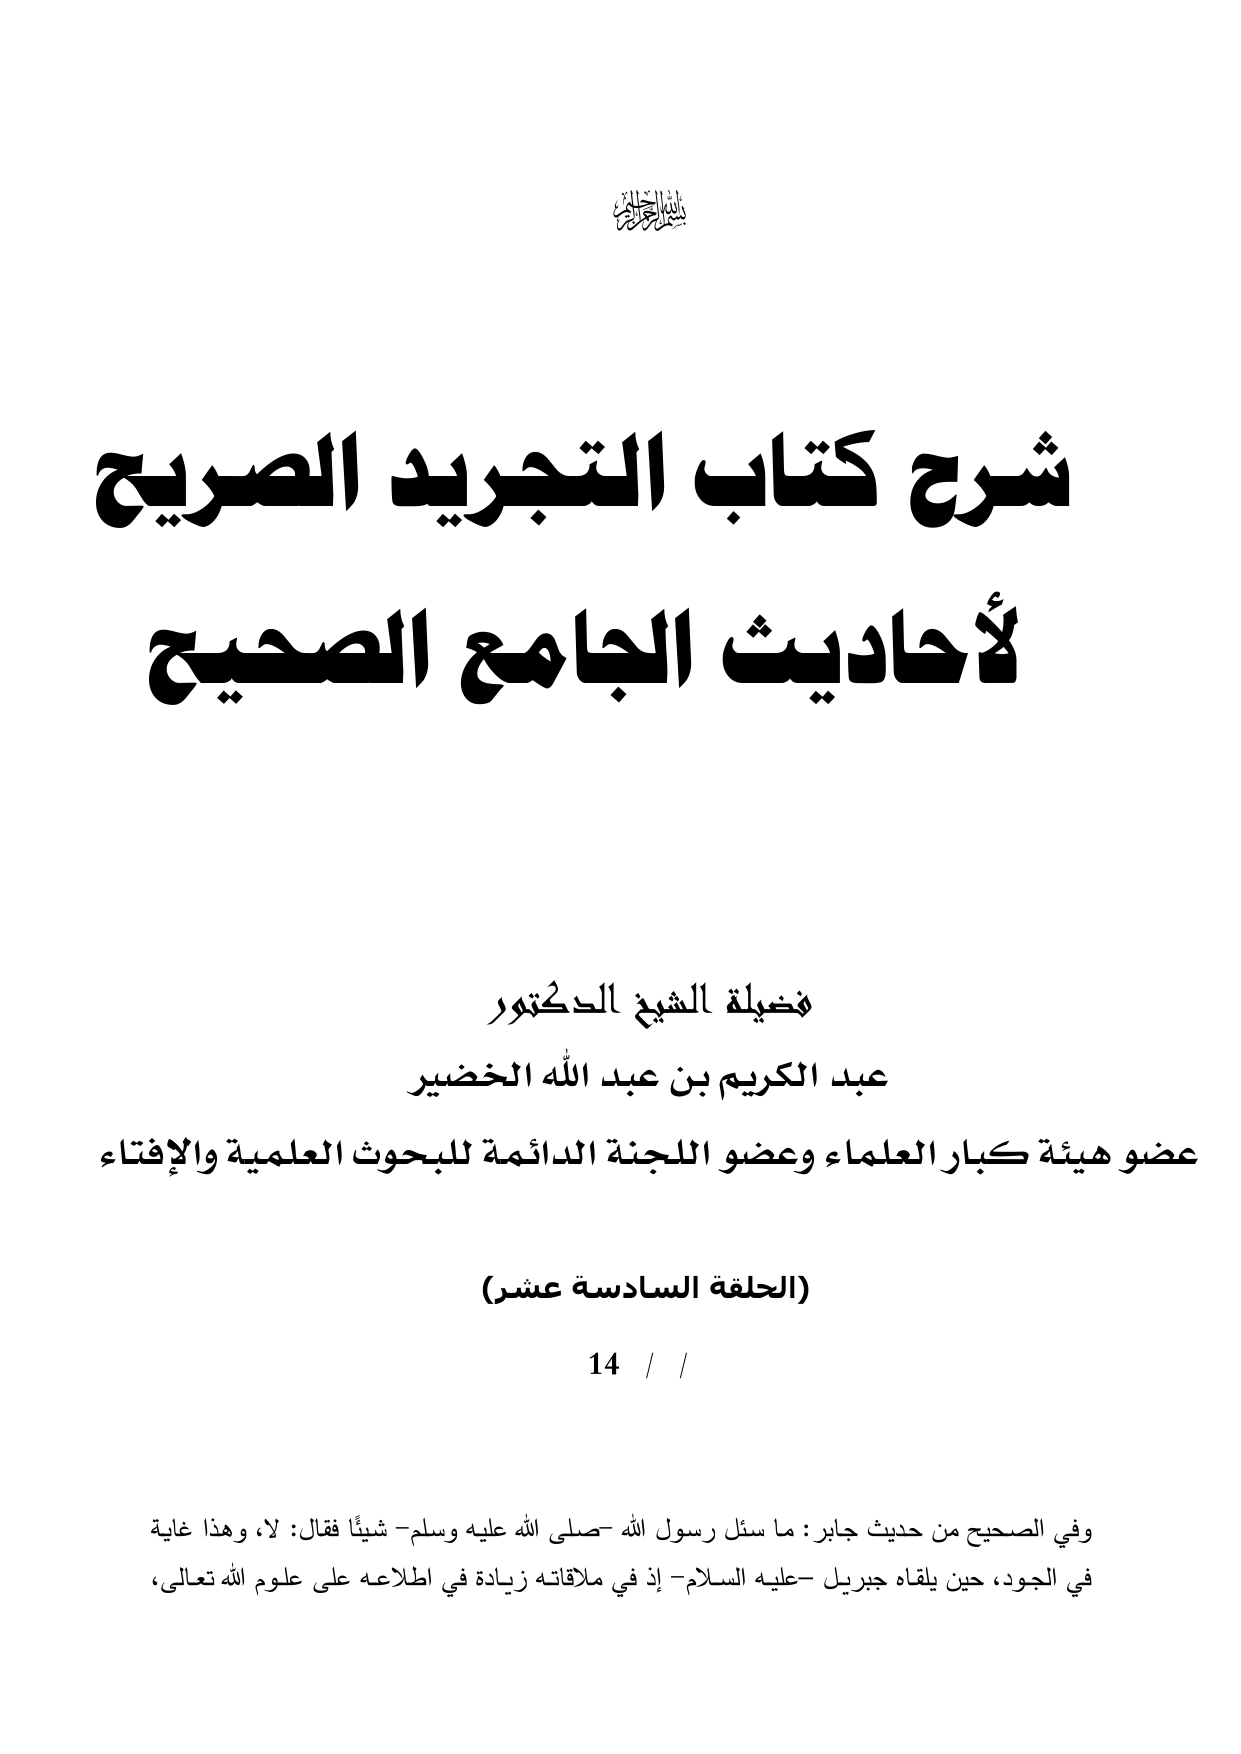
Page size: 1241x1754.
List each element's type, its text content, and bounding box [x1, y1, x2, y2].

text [150, 1504, 1090, 1601]
text عبد الكريم بن عبد الله الخضير [76, 1038, 1224, 1115]
text شرح كتاب التجريد الصريح لأحاديث الجامع الصحيح [76, 376, 1090, 731]
text عضو هيئة كبار العلماء وعضو اللجنة الدائمة للبحوث العلمية والإفتاء [76, 1115, 1224, 1192]
text (الحلقة السادسة عشر) [76, 1269, 1224, 1304]
text فضيلة الشيخ الدكتور [76, 961, 1224, 1038]
text / / 14 [76, 1343, 1224, 1394]
